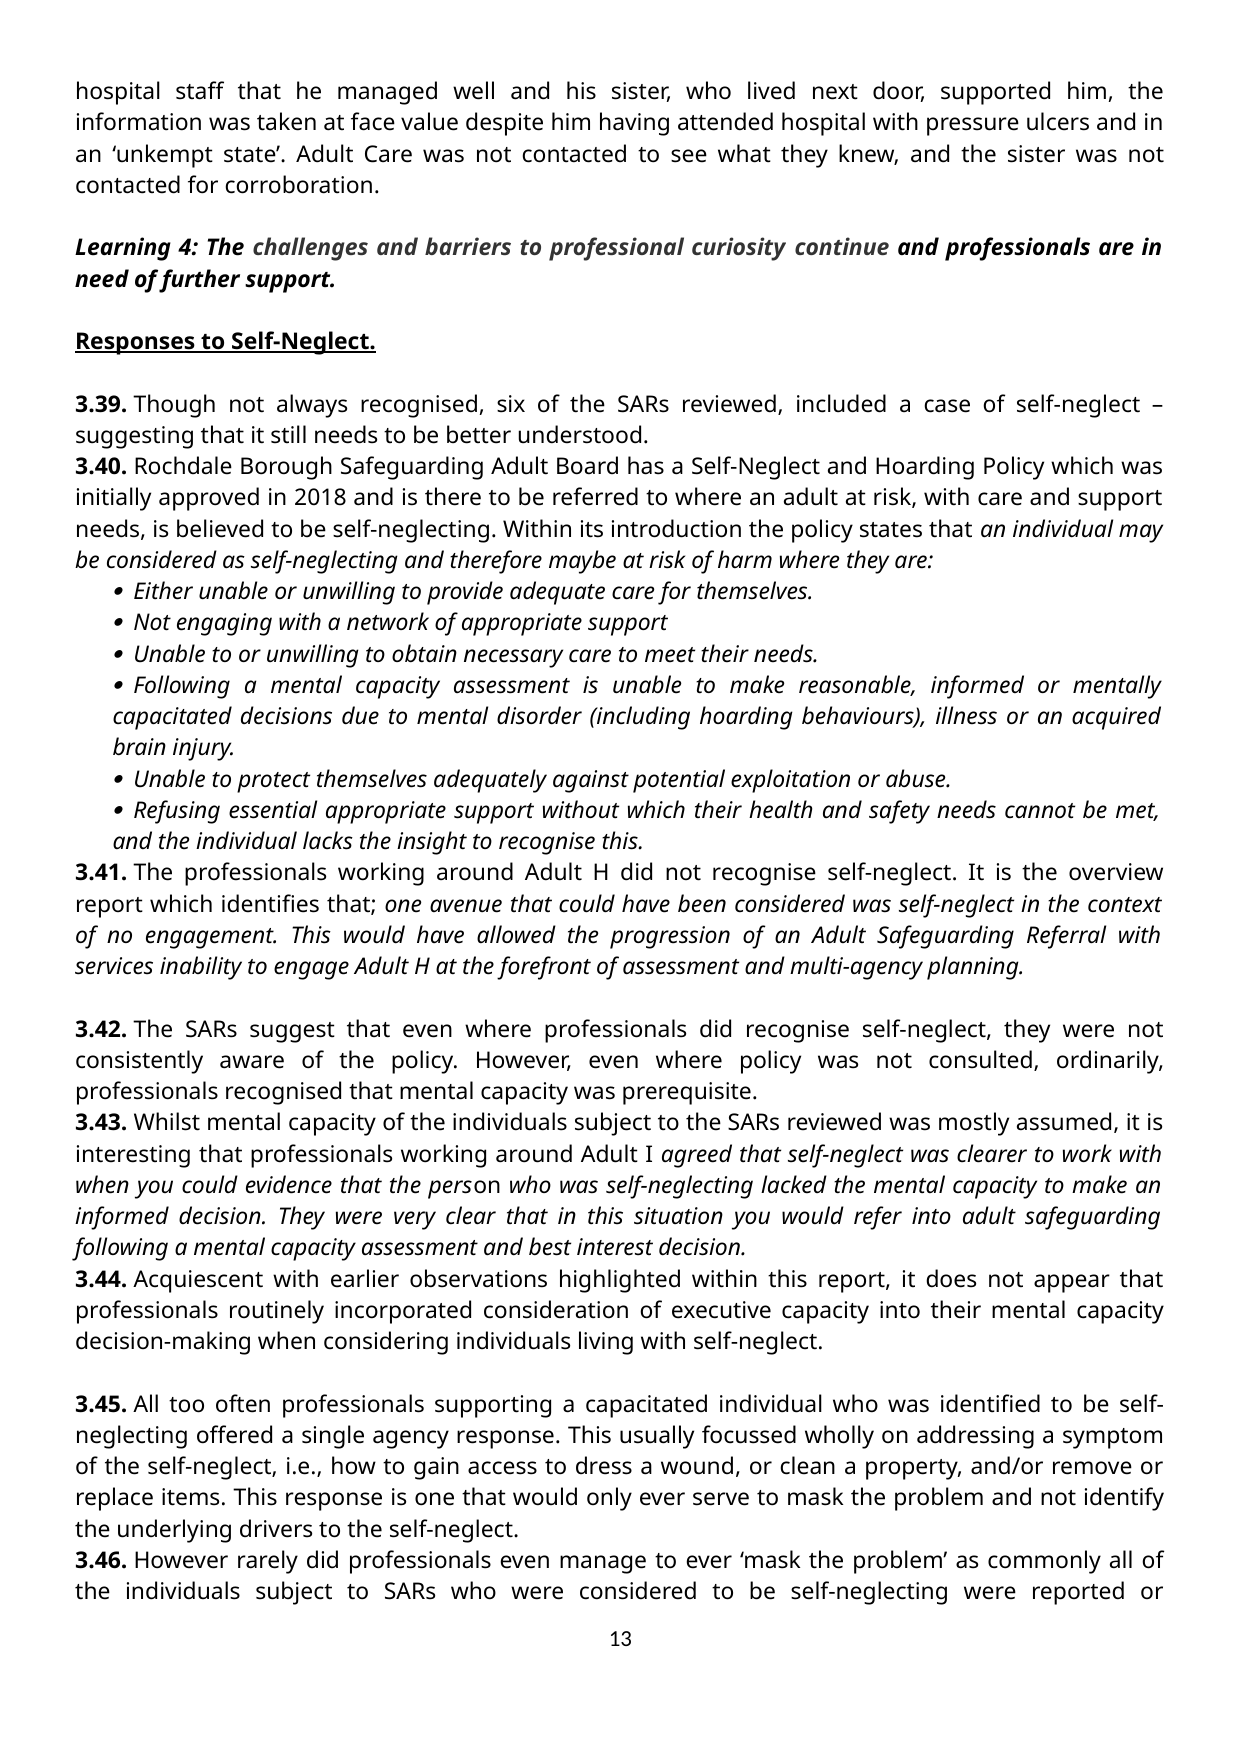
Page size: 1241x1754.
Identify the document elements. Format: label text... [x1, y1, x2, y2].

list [75, 75, 1165, 200]
list Though not always recognised, six of the SARs reviewed, included a case of self-neglect – suggesting that it still needs to be better understood. [75, 387, 1165, 450]
list The professionals working around Adult H did not recognise self-neglect. It is the overview report which identifies that; one avenue that could have been considered was self-neglect in the context of no engagement. This would have allowed the progression of an Adult Safeguarding Referral with services inability to engage Adult H at the forefront of assessment and multi-agency planning. [75, 856, 1165, 981]
text Learning 4: The challenges and barriers to professional curiosity continue and professionals are in need of further support. [75, 231, 1165, 294]
text Responses to Self-Neglect. [75, 325, 1165, 356]
list Following a mental capacity assessment is unable to make reasonable, informed or mentally capacitated decisions due to mental disorder (including hoarding behaviours), illness or an acquired brain injury. [112, 669, 1165, 762]
list The SARs suggest that even where professionals did recognise self-neglect, they were not consistently aware of the policy. However, even where policy was not consulted, ordinarily, professionals recognised that mental capacity was prerequisite. [75, 1012, 1165, 1106]
list Refusing essential appropriate support without which their health and safety needs cannot be met, and the individual lacks the insight to recognise this. [112, 794, 1165, 856]
list Not engaging with a network of appropriate support [112, 606, 1165, 637]
list Unable to or unwilling to obtain necessary care to meet their needs. [112, 637, 1165, 669]
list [75, 1544, 1165, 1606]
list Either unable or unwilling to provide adequate care for themselves. [112, 575, 1165, 606]
list All too often professionals supporting a capacitated individual who was identified to be self-neglecting offered a single agency response. This usually focussed wholly on addressing a symptom of the self-neglect, i.e., how to gain access to dress a wound, or clean a property, and/or remove or replace items. This response is one that would only ever serve to mask the problem and not identify the underlying drivers to the self-neglect. [75, 1387, 1165, 1544]
list Rochdale Borough Safeguarding Adult Board has a Self-Neglect and Hoarding Policy which was initially approved in 2018 and is there to be referred to where an adult at risk, with care and support needs, is believed to be self-neglecting. Within its introduction the policy states that an individual may be considered as self-neglecting and therefore maybe at risk of harm where they are: [75, 450, 1165, 575]
list Acquiescent with earlier observations highlighted within this report, it does not appear that professionals routinely incorporated consideration of executive capacity into their mental capacity decision-making when considering individuals living with self-neglect. [75, 1262, 1165, 1356]
list Unable to protect themselves adequately against potential exploitation or abuse. [112, 762, 1165, 794]
list Whilst mental capacity of the individuals subject to the SARs reviewed was mostly assumed, it is interesting that professionals working around Adult I agreed that self-neglect was clearer to work with when you could evidence that the person who was self-neglecting lacked the mental capacity to make an informed decision. They were very clear that in this situation you would refer into adult safeguarding following a mental capacity assessment and best interest decision. [75, 1106, 1165, 1262]
